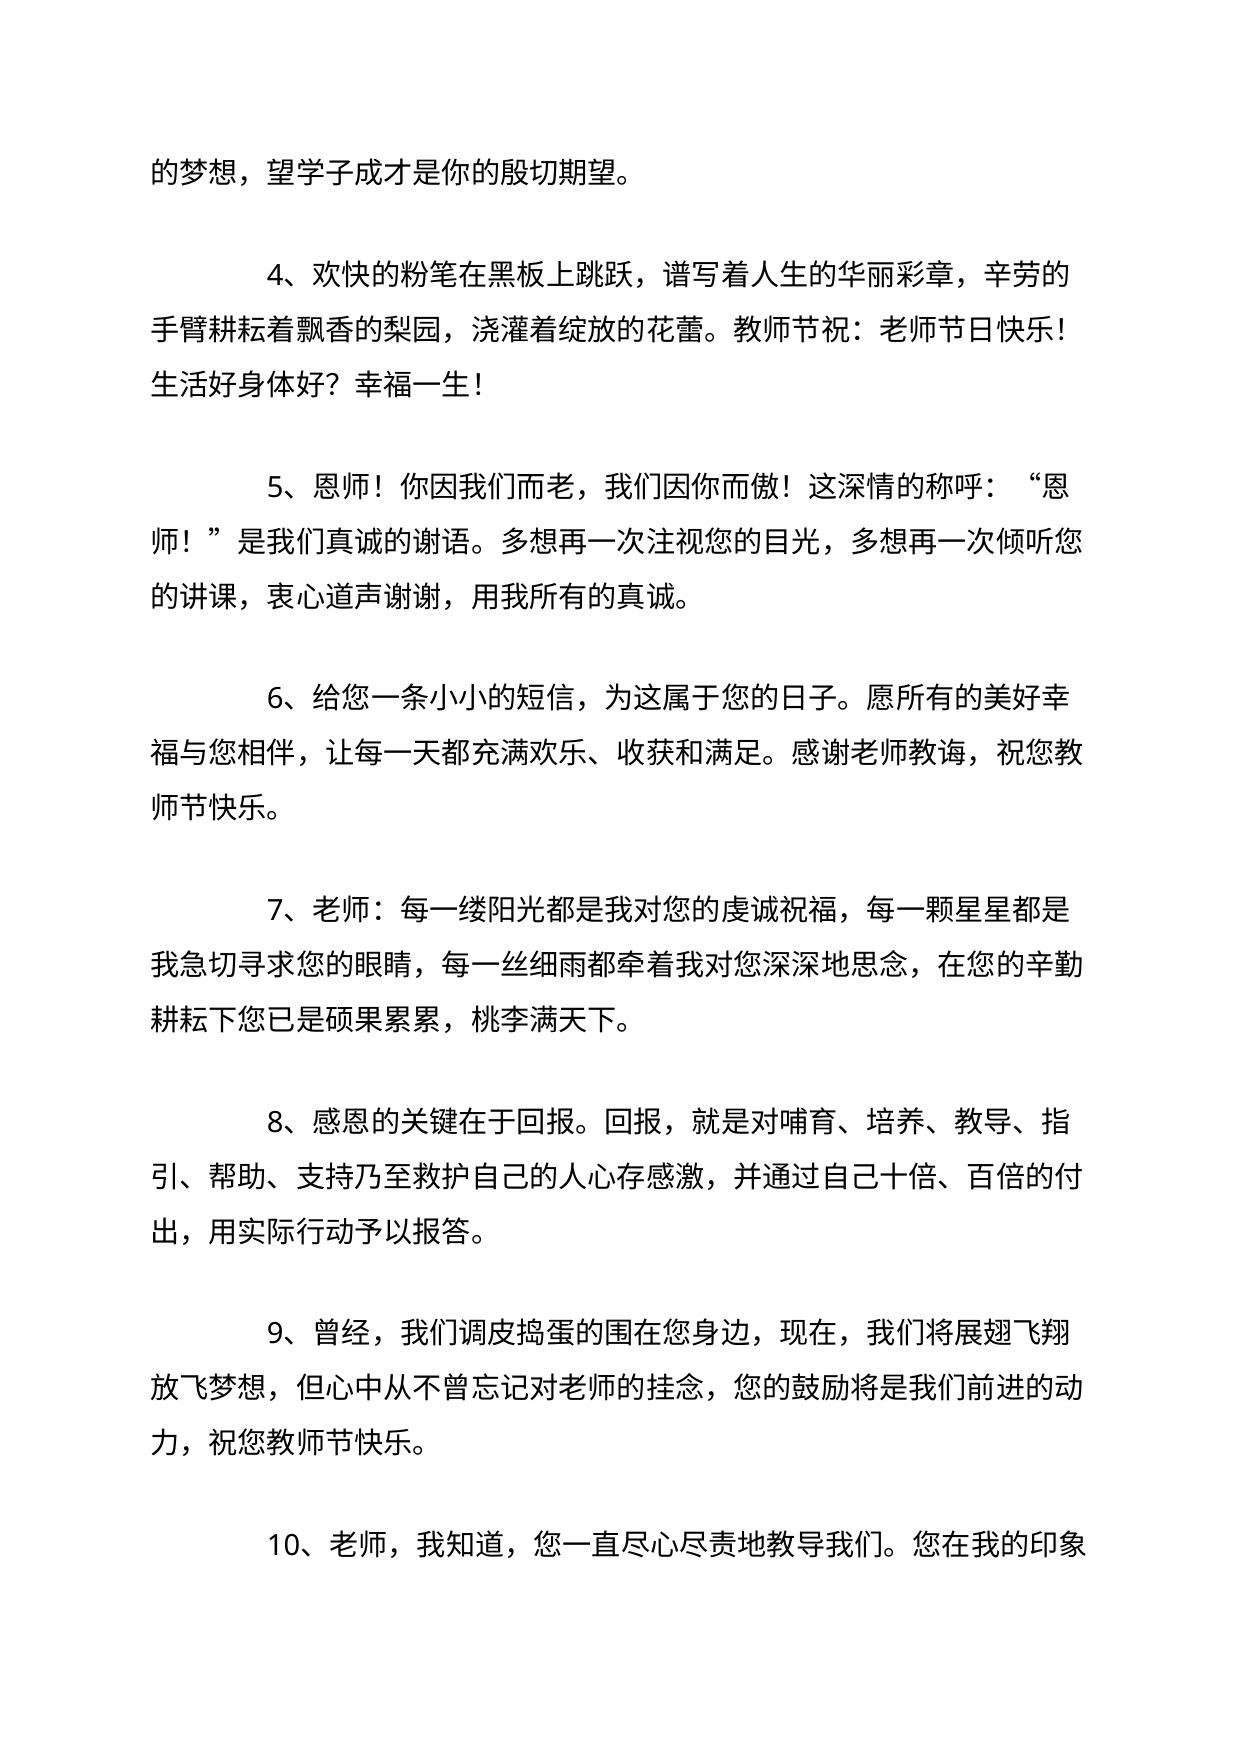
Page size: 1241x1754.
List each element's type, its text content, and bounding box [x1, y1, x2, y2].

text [150, 1522, 1090, 1564]
text 6、给您一条小小的短信，为这属于您的日子。愿所有的美好幸福与您相伴，让每一天都充满欢乐、收获和满足。感谢老师教诲，祝您教师节快乐。 [150, 675, 1090, 827]
text 4、欢快的粉笔在黑板上跳跃，谱写着人生的华丽彩章，辛劳的手臂耕耘着飘香的梨园，浇灌着绽放的花蕾。教师节祝：老师节日快乐！生活好身体好？幸福一生！ [150, 252, 1090, 404]
text 5、恩师！你因我们而老，我们因你而傲！这深情的称呼：“恩师！”是我们真诚的谢语。多想再一次注视您的目光，多想再一次倾听您的讲课，衷心道声谢谢，用我所有的真诚。 [150, 463, 1090, 616]
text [150, 150, 1090, 192]
text 8、感恩的关键在于回报。回报，就是对哺育、培养、教导、指引、帮助、支持乃至救护自己的人心存感激，并通过自己十倍、百倍的付出，用实际行动予以报答。 [150, 1098, 1090, 1251]
text 9、曾经，我们调皮捣蛋的围在您身边，现在，我们将展翅飞翔放飞梦想，但心中从不曾忘记对老师的挂念，您的鼓励将是我们前进的动力，祝您教师节快乐。 [150, 1310, 1090, 1462]
text 7、老师：每一缕阳光都是我对您的虔诚祝福，每一颗星星都是我急切寻求您的眼睛，每一丝细雨都牵着我对您深深地思念，在您的辛勤耕耘下您已是硕果累累，桃李满天下。 [150, 887, 1090, 1039]
